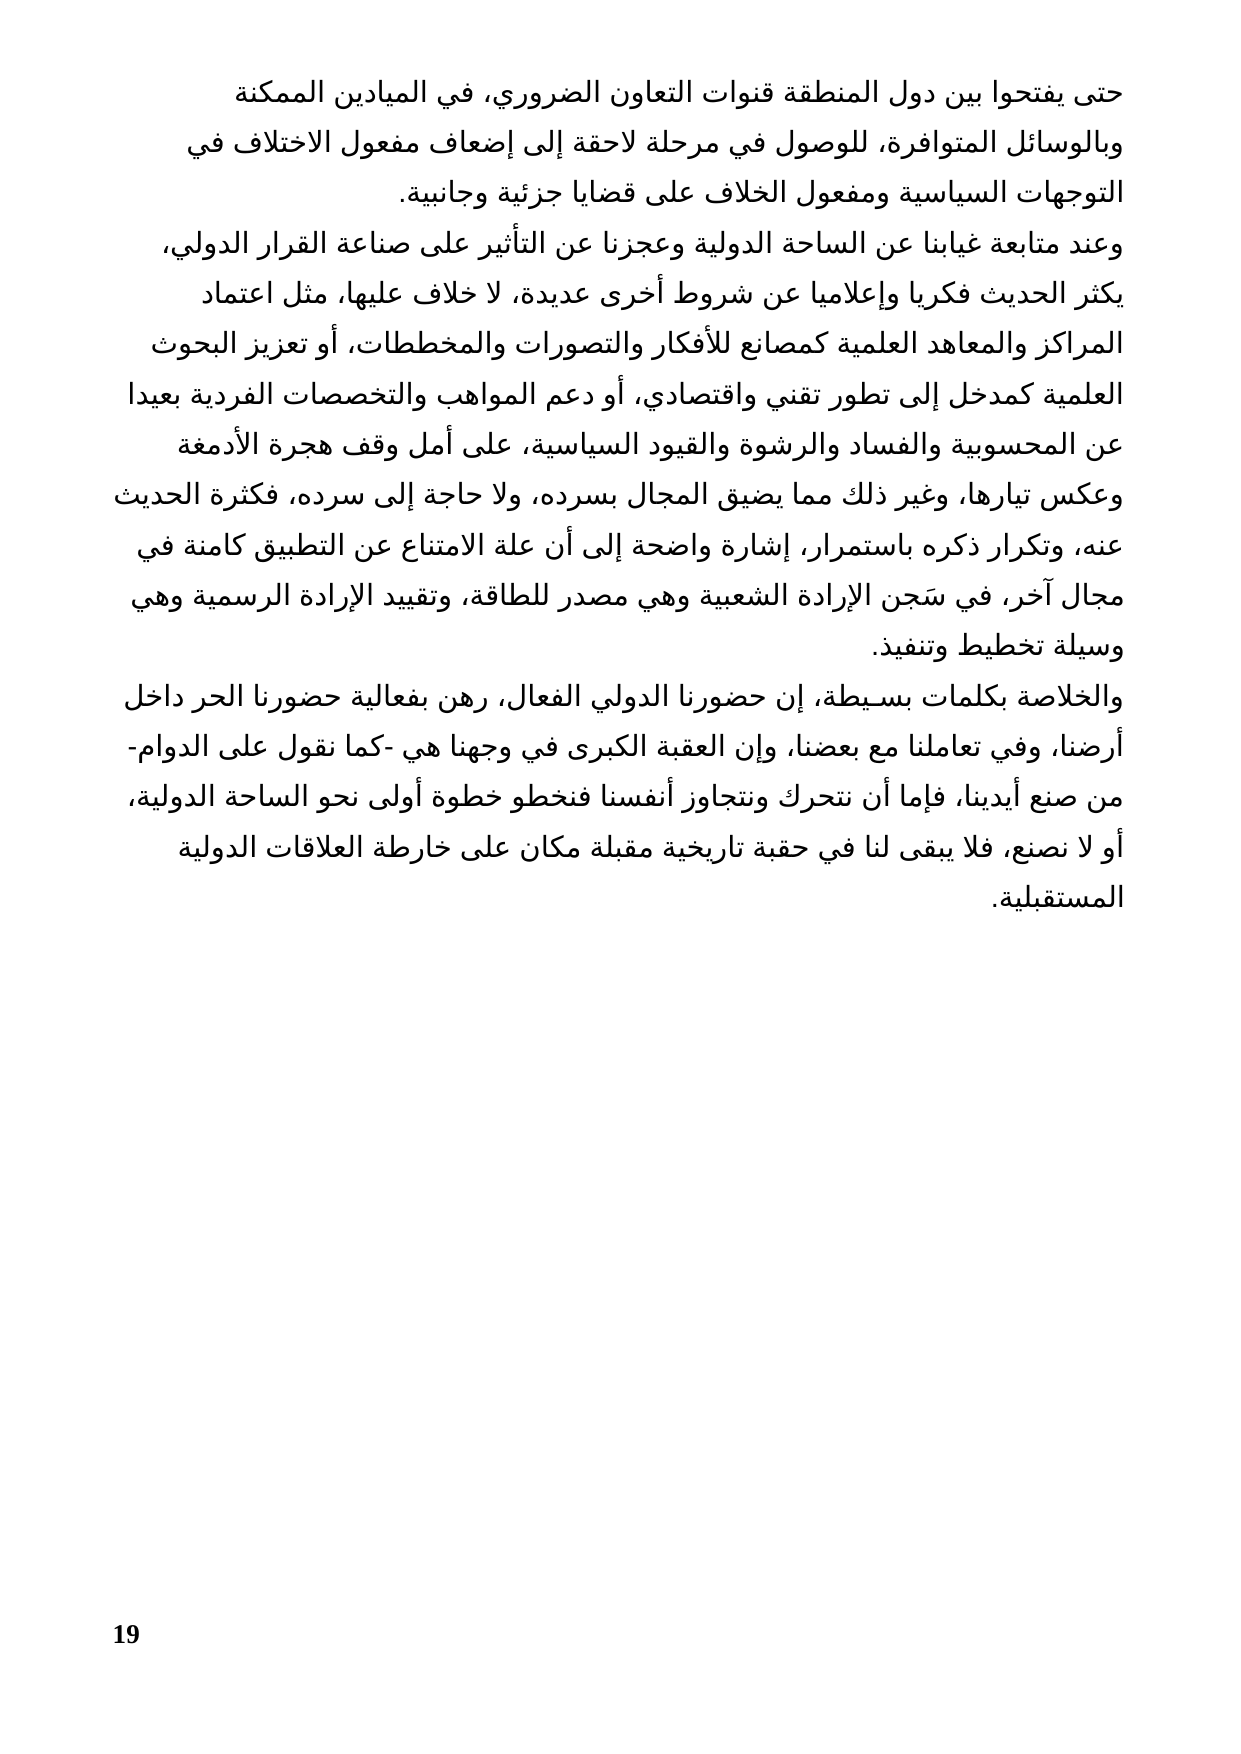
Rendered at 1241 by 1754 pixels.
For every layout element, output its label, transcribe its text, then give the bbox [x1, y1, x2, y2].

text وعند متابعة غيابنا عن الساحة الدولية وعجزنا عن التأثير على صناعة القرار الدولي، يكثر الحديث فكريا وإعلاميا عن شروط أخرى عديدة، لا خلاف عليها، مثل اعتماد المراكز والمعاهد العلمية كمصانع للأفكار والتصورات والمخططات، أو تعزيز البحوث العلمية كمدخل إلى تطور تقني واقتصادي، أو دعم المواهب والتخصصات الفردية بعيدا عن المحسوبية والفساد والرشوة والقيود السياسية، على أمل وقف هجرة الأدمغة وعكس تيارها، وغير ذلك مما يضيق المجال بسرده، ولا حاجة إلى سرده، فكثرة الحديث عنه، وتكرار ذكره باستمرار، إشارة واضحة إلى أن علة الامتناع عن التطبيق كامنة في مجال آخر، في سَجن الإرادة الشعبية وهي مصدر للطاقة، وتقييد الإرادة الرسمية وهي وسيلة تخطيط وتنفيذ. [112, 226, 1125, 662]
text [112, 75, 1125, 209]
text والخلاصة بكلمات بسـيطة، إن حضورنا الدولي الفعال، رهن بفعالية حضورنا الحر داخل أرضنا، وفي تعاملنا مع بعضنا، وإن العقبة الكبرى في وجهنا هي -كما نقول على الدوام- من صنع أيدينا، فإما أن نتحرك ونتجاوز أنفسنا فنخطو خطوة أولى نحو الساحة الدولية، أو لا نصنع، فلا يبقى لنا في حقبة تاريخية مقبلة مكان على خارطة العلاقات الدولية المستقبلية. [112, 679, 1125, 913]
